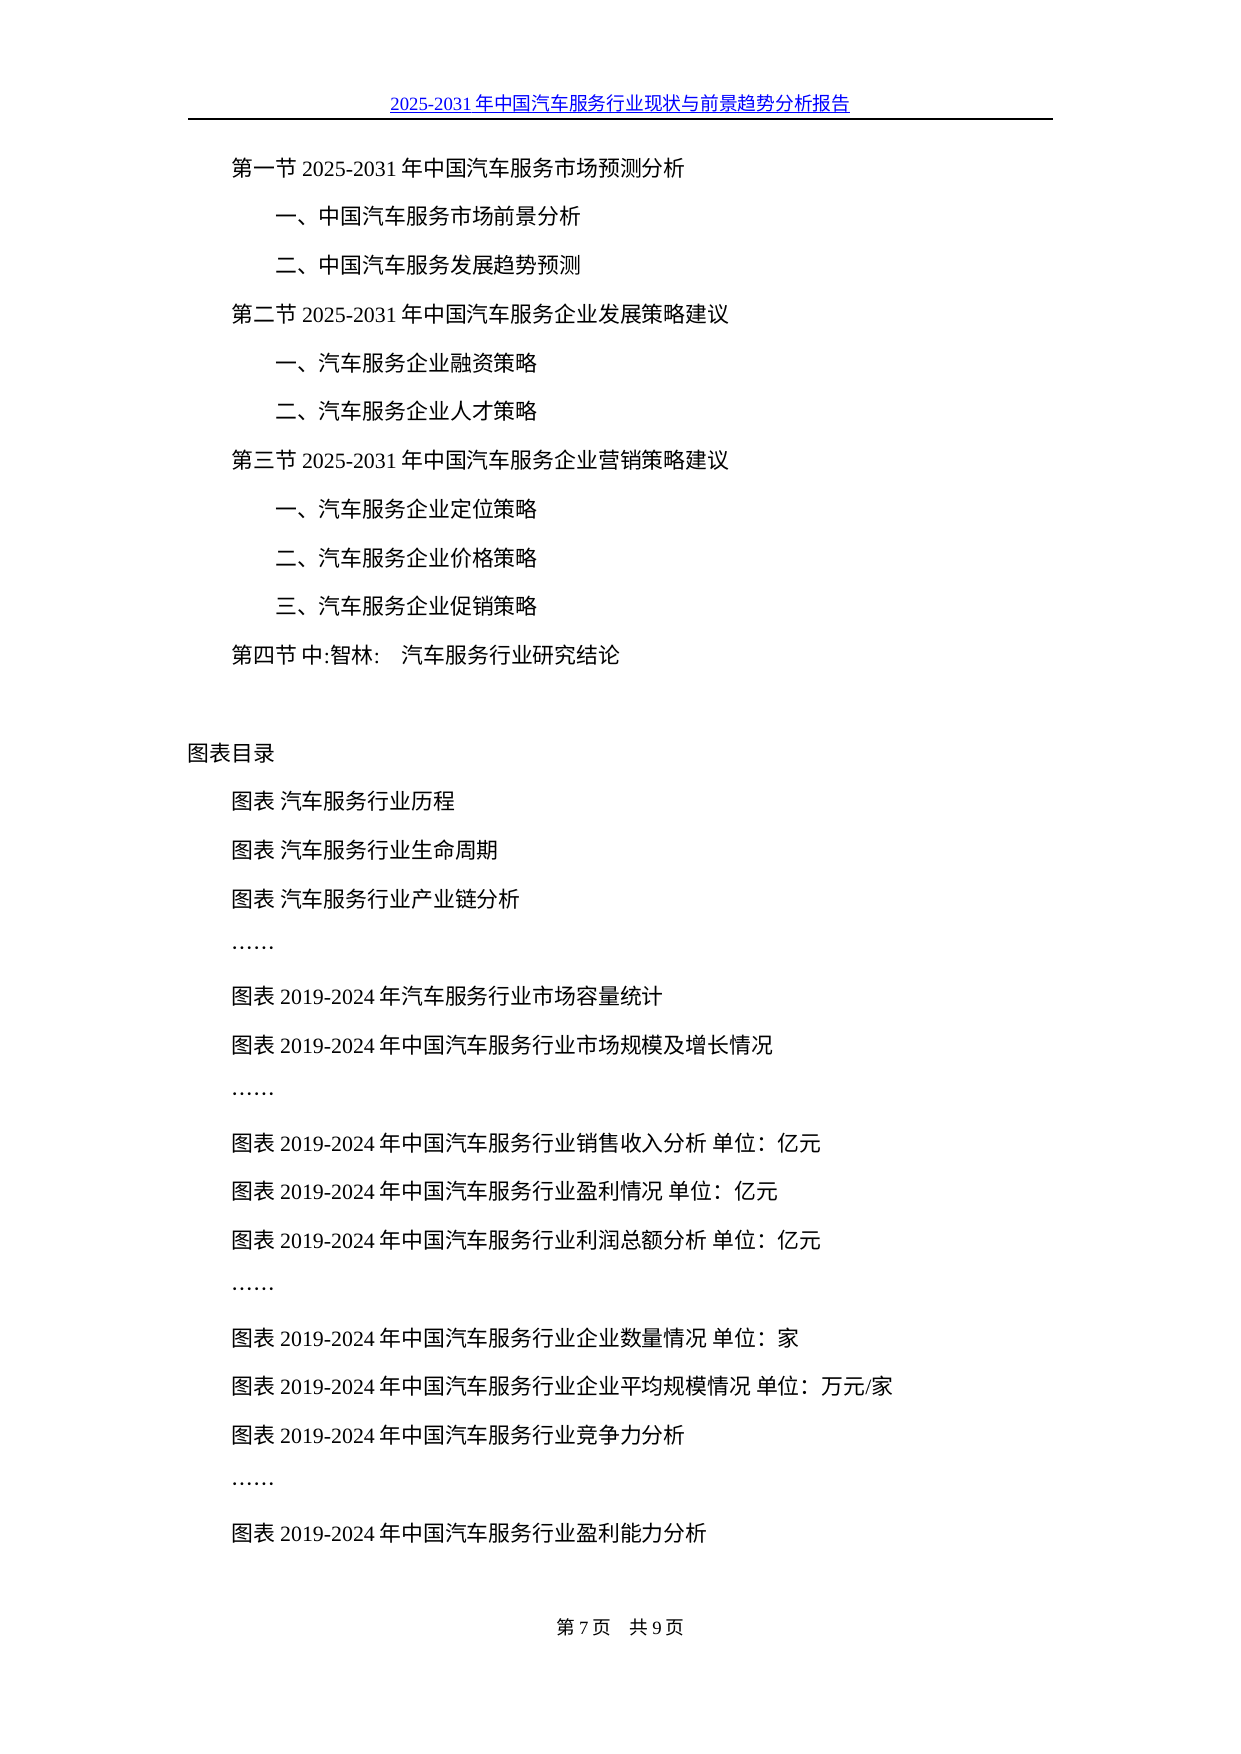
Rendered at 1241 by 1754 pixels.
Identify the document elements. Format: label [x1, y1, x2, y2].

text [187, 150, 1053, 1548]
